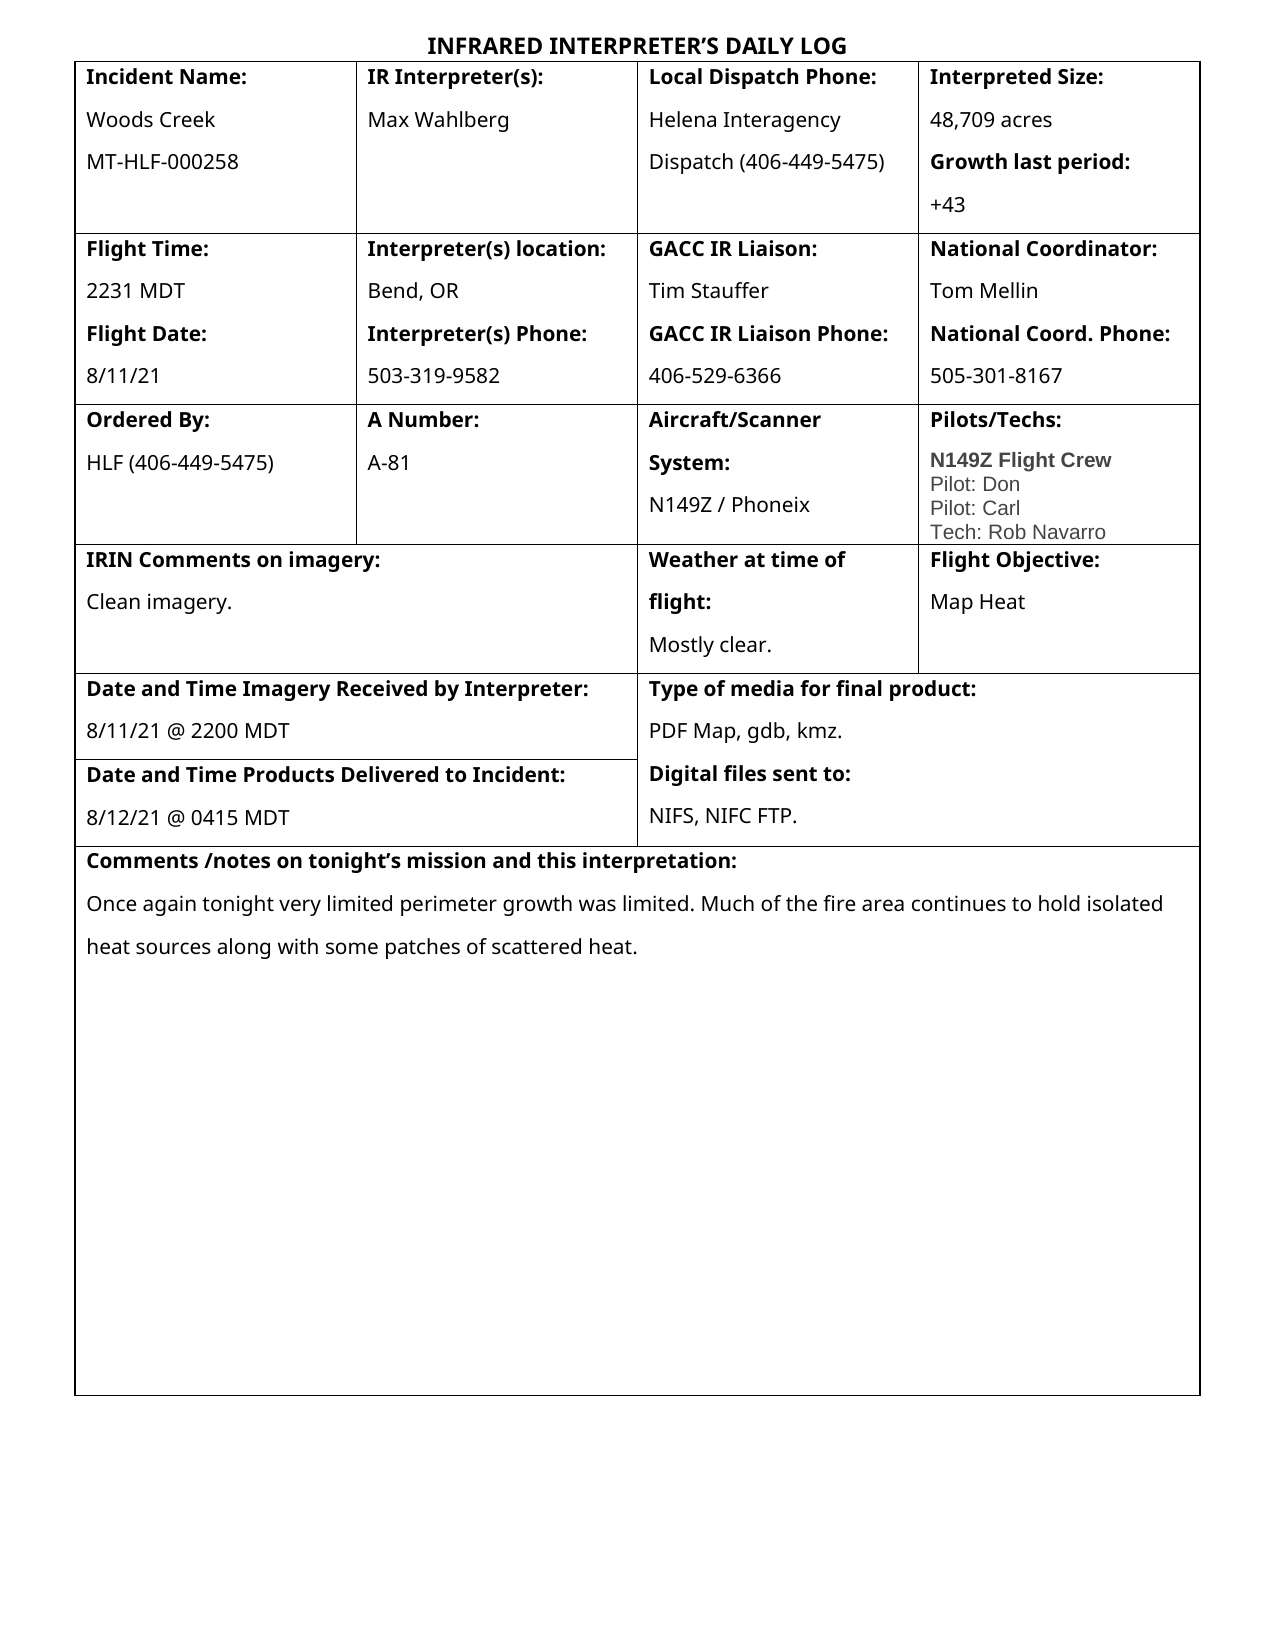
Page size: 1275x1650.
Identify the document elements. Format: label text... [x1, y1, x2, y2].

table_cell A Number: A-81 [357, 405, 637, 544]
table_cell Flight Time: 2231 MDT Flight Date: 8/11/21 [76, 234, 356, 404]
table_cell Date and Time Products Delivered to Incident: 8/12/21 @ 0415 MDT [76, 760, 637, 846]
table_header Incident Name: Woods Creek MT-HLF-000258 [76, 62, 356, 233]
table_cell Comments /notes on tonight’s mission and this interpretation: Once again tonight very limited perimeter growth was limited. Much of the fire area continues to hold isolated heat sources along with some patches of scattered heat. [76, 847, 1199, 1395]
table_header Local Dispatch Phone: Helena Interagency Dispatch (406-449-5475) [638, 62, 918, 233]
table_cell Interpreter(s) location: Bend, OR Interpreter(s) Phone: 503-319-9582 [357, 234, 637, 404]
table_cell Ordered By: HLF (406-449-5475) [76, 405, 356, 544]
table_cell Flight Objective: Map Heat [919, 545, 1199, 673]
table_header IR Interpreter(s): Max Wahlberg [357, 62, 637, 233]
table_cell IRIN Comments on imagery: Clean imagery. [76, 545, 637, 673]
table_cell Aircraft/Scanner System: N149Z / Phoneix [638, 405, 918, 544]
table_header Interpreted Size: 48,709 acres Growth last period: +43 [919, 62, 1199, 233]
table_cell Pilots/Techs: N149Z Flight Crew Pilot: Don Pilot: Carl Tech: Rob Navarro [919, 405, 1199, 544]
table_cell Type of media for final product: PDF Map, gdb, kmz. Digital files sent to: NIFS, NIFC FTP. [638, 674, 1199, 846]
table_cell Weather at time of flight: Mostly clear. [638, 545, 918, 673]
table_cell National Coordinator: Tom Mellin National Coord. Phone: 505-301-8167 [919, 234, 1199, 404]
table_cell GACC IR Liaison: Tim Stauffer GACC IR Liaison Phone: 406-529-6366 [638, 234, 918, 404]
table_cell Date and Time Imagery Received by Interpreter: 8/11/21 @ 2200 MDT [76, 674, 637, 759]
